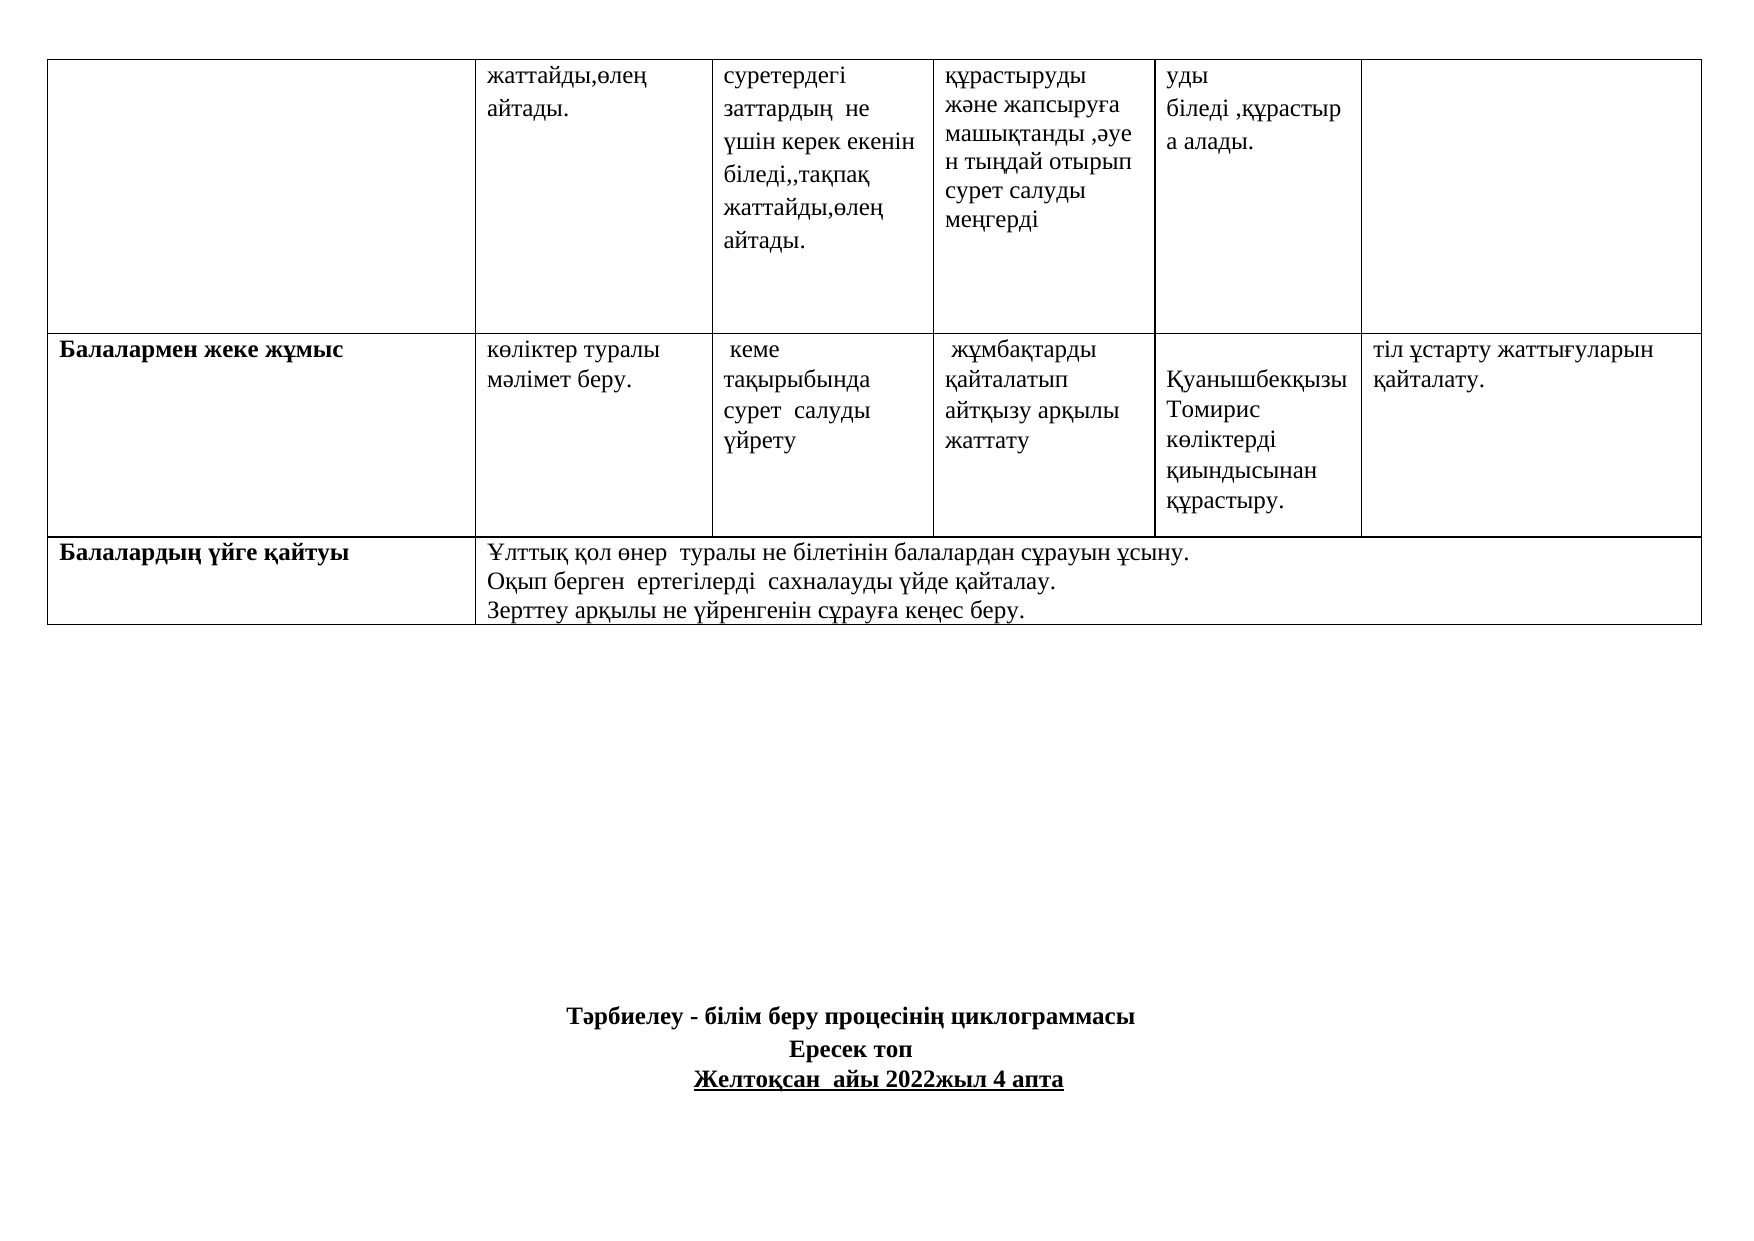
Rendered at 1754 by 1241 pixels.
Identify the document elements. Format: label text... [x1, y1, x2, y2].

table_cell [934, 60, 1154, 333]
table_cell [48, 60, 475, 333]
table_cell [713, 60, 933, 333]
table_cell тіл ұстарту жаттығуларын қайталату. [1362, 334, 1701, 536]
text Желтоқсан айы 2022жыл 4 апта [44, 1064, 1713, 1093]
table_cell Балалардың үйге қайтуы [48, 538, 475, 624]
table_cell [476, 60, 712, 333]
table_cell Ұлттық қол өнер туралы не білетінін балалардан сұрауын ұсыну. Оқып берген ертегілерді сахналауды үйде қайталау. Зерттеу арқылы не үйренгенін сұрауға кеңес беру. [476, 538, 1701, 624]
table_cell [1156, 60, 1361, 333]
table_cell кеме тақырыбында сурет салуды үйрету [713, 334, 933, 536]
table_cell Балалармен жеке жұмыс [48, 334, 475, 536]
table_cell көліктер туралы мәлімет беру. [476, 334, 712, 536]
table_cell жұмбақтарды қайталатып айтқызу арқылы жаттату [934, 334, 1154, 536]
subtitle Тәрбиелеу - білім беру процесінің циклограммасы [44, 998, 1657, 1031]
table_cell Қуанышбекқызы Томирис көліктерді қиындысынан құрастыру. [1156, 334, 1361, 536]
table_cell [1362, 60, 1701, 333]
subtitle Ересек топ [44, 1031, 1657, 1064]
